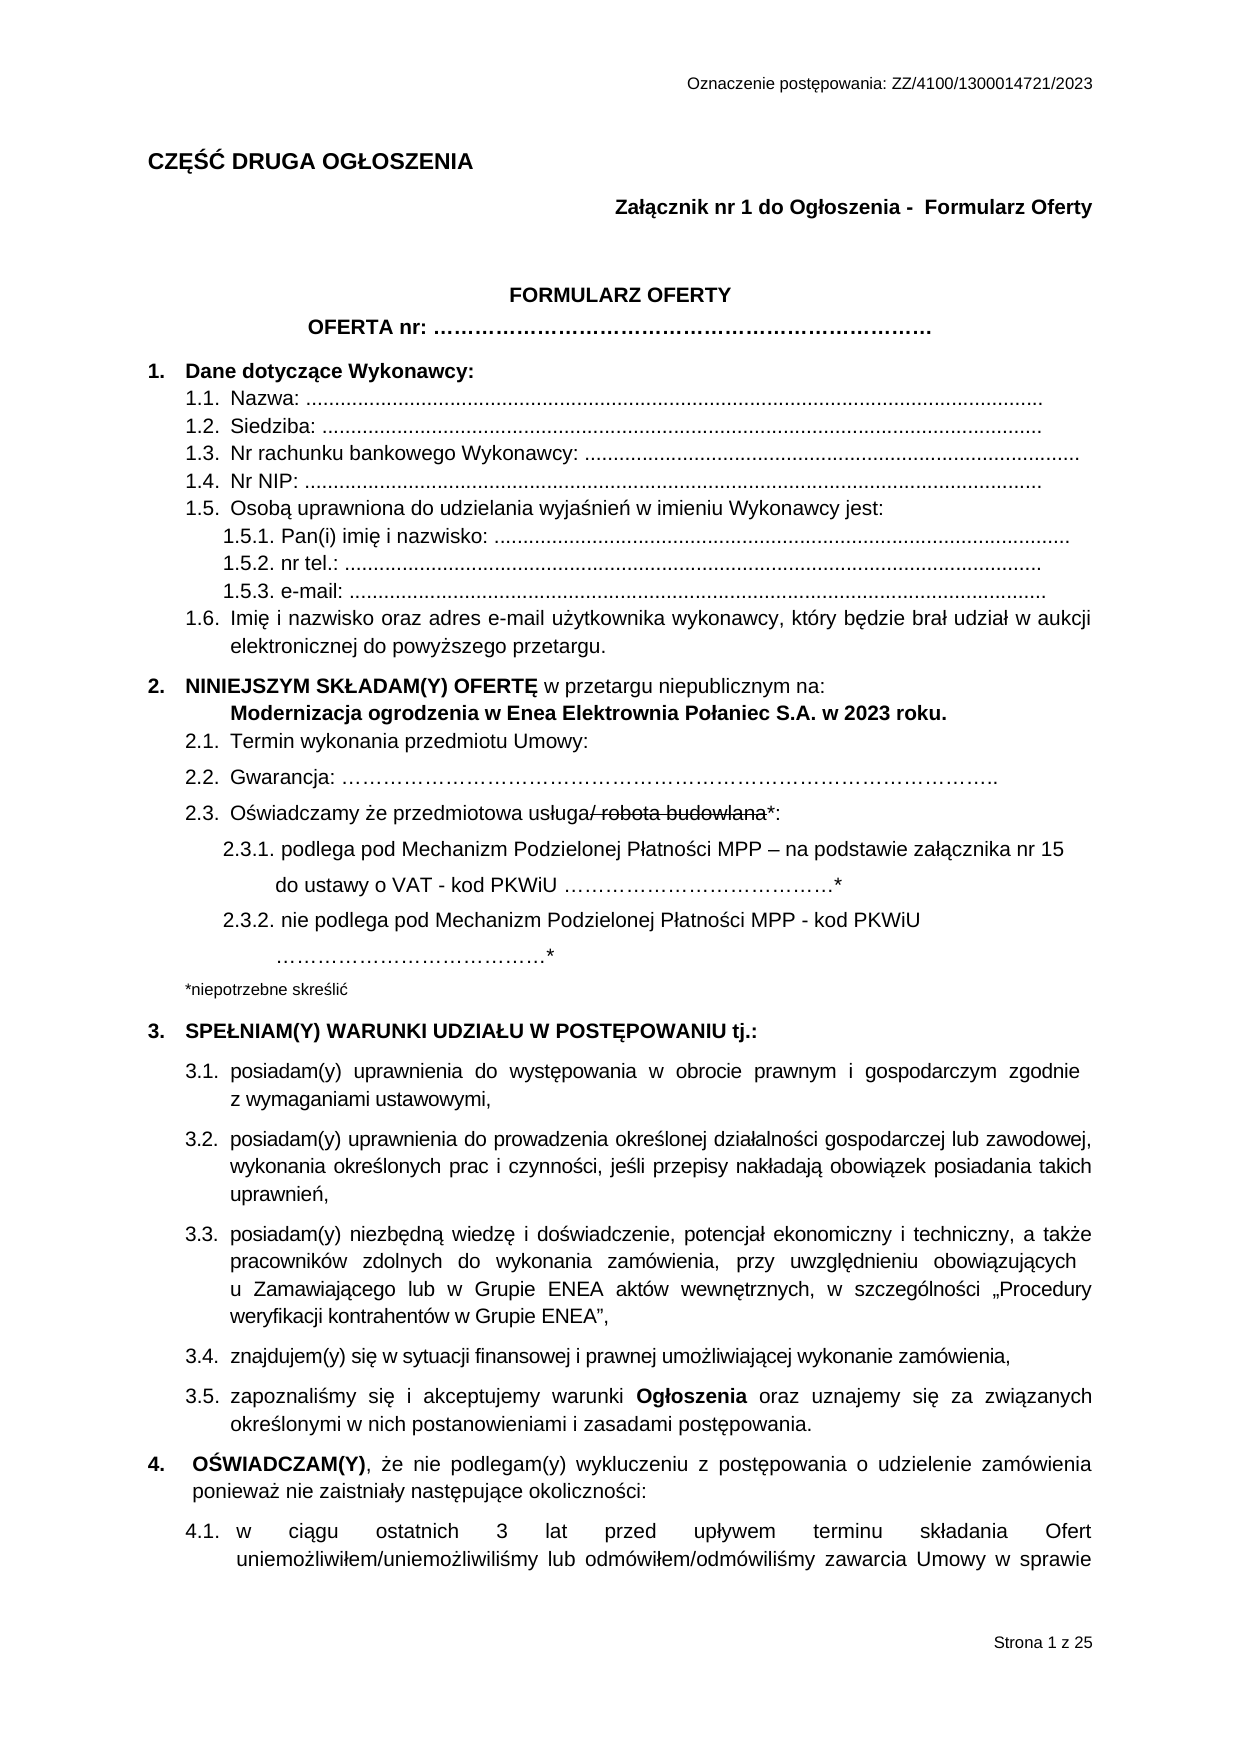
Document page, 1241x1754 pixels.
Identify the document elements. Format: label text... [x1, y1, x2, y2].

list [185, 1519, 1093, 1570]
list posiadam(y) uprawnienia do prowadzenia określonej działalności gospodarczej lub zawodowej, wykonania określonych prac i czynności, jeśli przepisy nakładają obowiązek posiadania takich uprawnień, [185, 1126, 1093, 1205]
subtitle FORMULARZ OFERTY [148, 283, 1093, 307]
list posiadam(y) uprawnienia do występowania w obrocie prawnym i gospodarczym zgodnie z wymaganiami ustawowymi, [185, 1059, 1093, 1110]
list OŚWIADCZAM(Y), że nie podlegam(y) wykluczeniu z postępowania o udzielenie zamówienia ponieważ nie zaistniały następujące okoliczności: [148, 1451, 1093, 1503]
list Dane dotyczące Wykonawcy: [148, 359, 1093, 383]
list Nr NIP: ................................................................................................................................ [185, 469, 1093, 493]
list e-mail: ......................................................................................................................... [223, 579, 1093, 603]
list posiadam(y) niezbędną wiedzę i doświadczenie, potencjał ekonomiczny i techniczny, a także pracowników zdolnych do wykonania zamówienia, przy uwzględnieniu obowiązujących u Zamawiającego lub w Grupie ENEA aktów wewnętrznych, w szczególności „Procedury weryfikacji kontrahentów w Grupie ENEA”, [185, 1221, 1093, 1328]
list nie podlega pod Mechanizm Podzielonej Płatności MPP - kod PKWiU …………………………………* [223, 908, 1093, 968]
list Imię i nazwisko oraz adres e-mail użytkownika wykonawcy, który będzie brał udział w aukcji elektronicznej do powyższego przetargu. [185, 606, 1093, 658]
list zapoznaliśmy się i akceptujemy warunki Ogłoszenia oraz uznajemy się za związanych określonymi w nich postanowieniami i zasadami postępowania. [185, 1384, 1093, 1435]
text *niepotrzebne skreślić [185, 980, 1093, 999]
text CZĘŚĆ DRUGA OGŁOSZENIA [148, 148, 1093, 174]
list Nazwa: ................................................................................................................................ [185, 386, 1093, 410]
list Pan(i) imię i nazwisko: .................................................................................................... [223, 524, 1093, 548]
list Nr rachunku bankowego Wykonawcy: ...................................................................................... [185, 441, 1093, 465]
list Termin wykonania przedmiotu Umowy: [185, 729, 1093, 753]
list NINIEJSZYM SKŁADAM(Y) OFERTĘ w przetargu niepublicznym na: [148, 674, 1093, 698]
list znajdujem(y) się w sytuacji finansowej i prawnej umożliwiającej wykonanie zamówienia, [185, 1344, 1093, 1368]
text OFERTA nr: ……………………………………………………………… [148, 314, 1093, 338]
text Załącznik nr 1 do Ogłoszenia - Formularz Oferty [148, 194, 1093, 218]
list nr tel.: ......................................................................................................................... [223, 551, 1093, 575]
list Modernizacja ogrodzenia w Enea Elektrownia Połaniec S.A. w 2023 roku. [230, 701, 1093, 725]
list Siedziba: ............................................................................................................................. [185, 414, 1093, 438]
list Oświadczamy że przedmiotowa usługa/ robota budowlana*: [185, 801, 1093, 824]
list podlega pod Mechanizm Podzielonej Płatności MPP – na podstawie załącznika nr 15 do ustawy o VAT - kod PKWiU …………………………………* [223, 836, 1093, 896]
list Osobą uprawniona do udzielania wyjaśnień w imieniu Wykonawcy jest: [185, 496, 1093, 520]
list SPEŁNIAM(Y) WARUNKI UDZIAŁU W POSTĘPOWANIU tj.: [148, 1019, 1093, 1043]
list Gwarancja: ………………………………………………………………………………….. [185, 764, 1093, 788]
